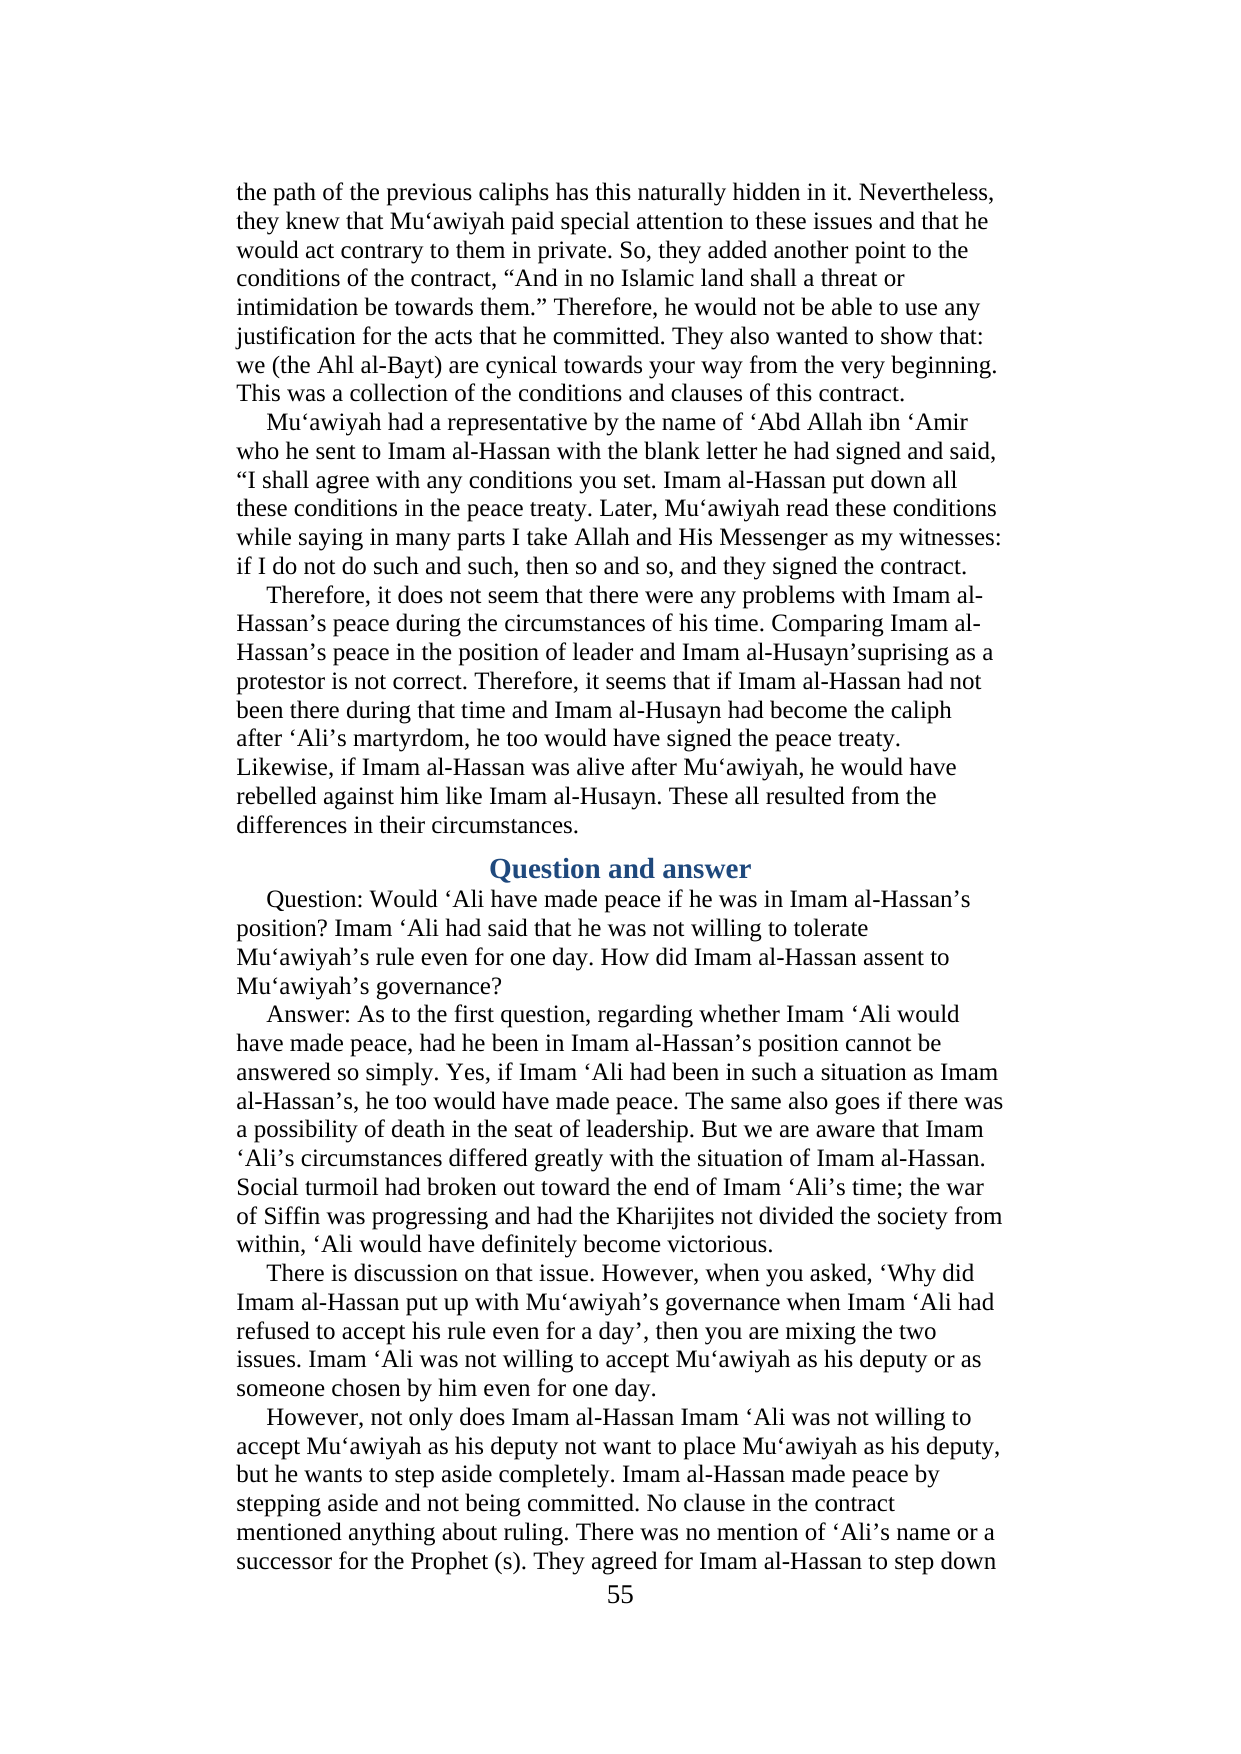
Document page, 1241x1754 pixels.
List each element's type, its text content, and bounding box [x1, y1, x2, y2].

text Therefore, it does not seem that there were any problems with Imam al-Hassan’s peace during the circumstances of his time. Comparing Imam al-Hassan’s peace in the position of leader and Imam al-Husayn’suprising as a protestor is not correct. Therefore, it seems that if Imam al-Hassan had not been there during that time and Imam al-Husayn had become the caliph after ‘Ali’s martyrdom, he too would have signed the peace treaty. Likewise, if Imam al-Hassan was alive after Mu‘awiyah, he would have rebelled against him like Imam al-Husayn. These all resulted from the differences in their circumstances. [236, 580, 1004, 838]
text would act contrary to them in private. So, they added another point to the conditions of the contract, “And in no Islamic land shall a threat or intimidation be towards them.” Therefore, he would not be able to use any justification for the acts that he committed. They also wanted to show that: we (the Ahl al-Bayt) are cynical towards your way from the very beginning. This was a collection of the conditions and clauses of this contract. [236, 235, 1004, 407]
subtitle Question and answer [236, 851, 1004, 884]
text Answer: As to the first question, regarding whether Imam ‘Ali would have made peace, had he been in Imam al-Hassan’s position cannot be answered so simply. Yes, if Imam ‘Ali had been in such a situation as Imam al-Hassan’s, he too would have made peace. The same also goes if there was a possibility of death in the seat of leadership. But we are aware that Imam ‘Ali’s circumstances differed greatly with the situation of Imam al-Hassan. Social turmoil had broken out toward the end of Imam ‘Ali’s time; the war of Siffin was progressing and had the Kharijites not divided the society from within, ‘Ali would have definitely become victorious. [236, 999, 1004, 1258]
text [236, 177, 1004, 235]
text Mu‘awiyah had a representative by the name of ‘Abd Allah ibn ‘Amir who he sent to Imam al-Hassan with the blank letter he had signed and said, “I shall agree with any conditions you set. Imam al-Hassan put down all these conditions in the peace treaty. Later, Mu‘awiyah read these conditions while saying in many parts I take Allah and His Messenger as my witnesses: if I do not do such and such, then so and so, and they signed the contract. [236, 407, 1004, 580]
text There is discussion on that issue. However, when you asked, ‘Why did Imam al-Hassan put up with Mu‘awiyah’s governance when Imam ‘Ali had refused to accept his rule even for a day’, then you are mixing the two issues. Imam ‘Ali was not willing to accept Mu‘awiyah as his deputy or as someone chosen by him even for one day. [236, 1258, 1004, 1402]
text Question: Would ‘Ali have made peace if he was in Imam al-Hassan’s position? Imam ‘Ali had said that he was not willing to tolerate Mu‘awiyah’s rule even for one day. How did Imam al-Hassan assent to Mu‘awiyah’s governance? [236, 884, 1004, 999]
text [236, 1402, 1004, 1574]
